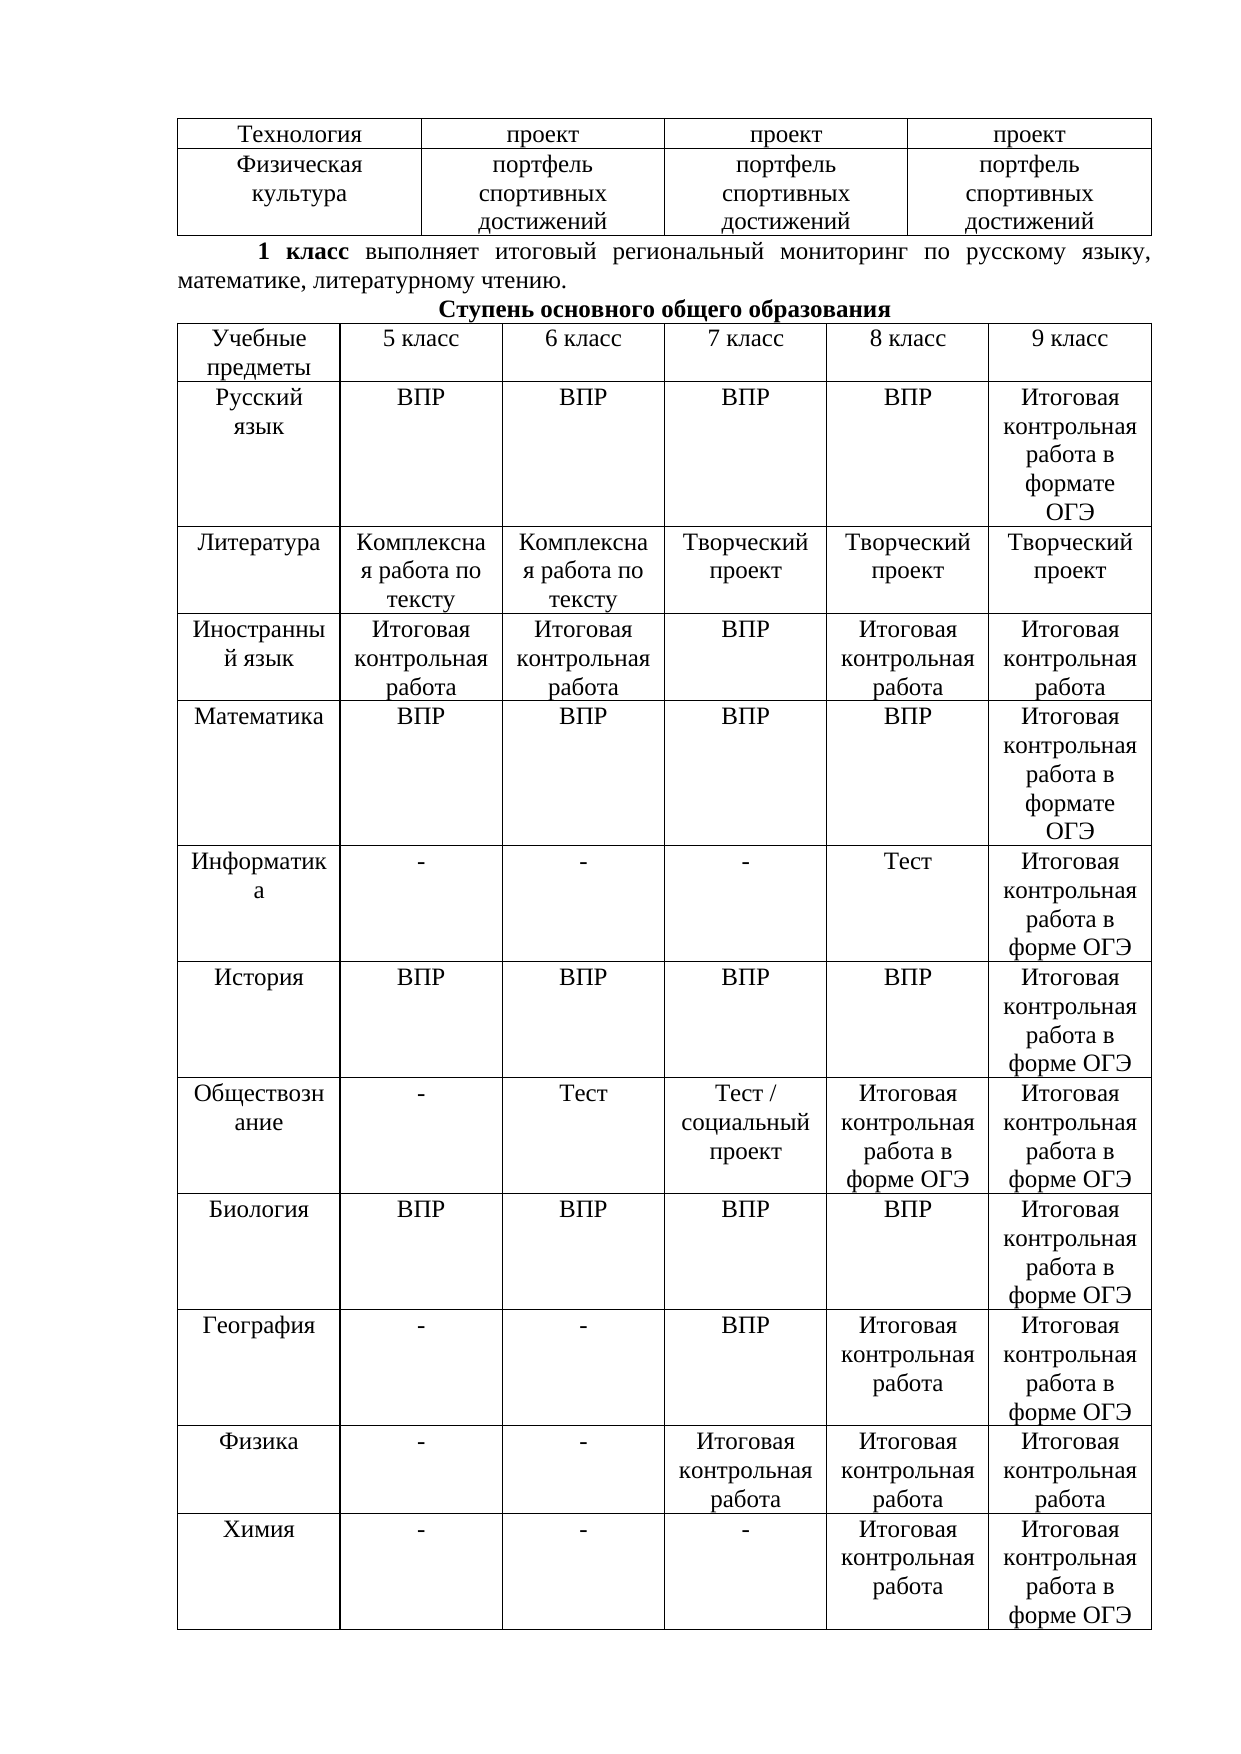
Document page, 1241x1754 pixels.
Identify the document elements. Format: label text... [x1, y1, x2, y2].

table_cell - [665, 846, 826, 961]
table_cell География [178, 1310, 339, 1425]
table_cell Физика [178, 1426, 339, 1513]
table_cell Тест [503, 1078, 664, 1193]
table_cell Тест / социальный проект [665, 1078, 826, 1193]
table_cell Математика [178, 701, 339, 845]
table_cell Итоговая контрольная работа [989, 614, 1151, 700]
table_cell Биология [178, 1194, 339, 1309]
table_cell История [178, 962, 339, 1077]
table_cell - [503, 1310, 664, 1425]
table_cell Итоговая контрольная работа [503, 614, 664, 700]
table_header 7 класс [665, 324, 826, 381]
table_cell - [341, 1514, 502, 1629]
table_cell - [341, 1310, 502, 1425]
table_cell Итоговая контрольная работа [827, 1426, 988, 1513]
text 1 класс выполняет итоговый региональный мониторинг по русскому языку, математике, литературному чтению. [177, 236, 1152, 294]
table_cell Иностранный язык [178, 614, 339, 700]
table_cell ВПР [341, 1194, 502, 1309]
table_cell Итоговая контрольная работа в формате ОГЭ [989, 701, 1151, 845]
table_cell ВПР [341, 962, 502, 1077]
table_cell ВПР [665, 1310, 826, 1425]
table_cell ВПР [503, 1194, 664, 1309]
table_header 8 класс [827, 324, 988, 381]
table_cell Информатика [178, 846, 339, 961]
table_cell Творческий проект [989, 527, 1151, 613]
table_cell - [503, 1426, 664, 1513]
table_cell Обществознание [178, 1078, 339, 1193]
table_cell Итоговая контрольная работа в формате ОГЭ [989, 382, 1151, 526]
table_cell ВПР [665, 382, 826, 526]
text Ступень основного общего образования [177, 294, 1152, 322]
table_cell Итоговая контрольная работа [827, 614, 988, 700]
table_cell Технология [178, 119, 421, 148]
table_cell Итоговая контрольная работа в форме ОГЭ [989, 846, 1151, 961]
table_cell проект [908, 119, 1151, 148]
table_cell Литература [178, 527, 339, 613]
table_cell проект [422, 119, 664, 148]
table_header 6 класс [503, 324, 664, 381]
table_cell портфель спортивных достижений [908, 149, 1151, 235]
table_cell ВПР [665, 701, 826, 845]
table_cell ВПР [827, 382, 988, 526]
table_cell ВПР [503, 382, 664, 526]
table_cell Итоговая контрольная работа в форме ОГЭ [827, 1078, 988, 1193]
table_cell - [503, 846, 664, 961]
table_cell Итоговая контрольная работа [827, 1514, 988, 1629]
table_cell Итоговая контрольная работа в форме ОГЭ [989, 1194, 1151, 1309]
table_cell - [503, 1514, 664, 1629]
table_cell Итоговая контрольная работа [665, 1426, 826, 1513]
table_cell Творческий проект [665, 527, 826, 613]
table_header 9 класс [989, 324, 1151, 381]
table_cell Итоговая контрольная работа в форме ОГЭ [989, 1078, 1151, 1193]
table_cell проект [665, 119, 907, 148]
table_cell Творческий проект [827, 527, 988, 613]
table_cell Русский язык [178, 382, 339, 526]
table_header Учебные предметы [178, 324, 339, 381]
table_cell Химия [178, 1514, 339, 1629]
table_cell Итоговая контрольная работа [989, 1426, 1151, 1513]
table_cell Комплексная работа по тексту [341, 527, 502, 613]
table_cell Итоговая контрольная работа в форме ОГЭ [989, 1514, 1151, 1629]
table_cell - [665, 1514, 826, 1629]
table_cell Физическая культура [178, 149, 421, 235]
table_cell - [341, 1426, 502, 1513]
table_cell Итоговая контрольная работа [341, 614, 502, 700]
table_cell ВПР [827, 701, 988, 845]
table_cell Итоговая контрольная работа в форме ОГЭ [989, 1310, 1151, 1425]
table_cell портфель спортивных достижений [422, 149, 664, 235]
table_cell ВПР [827, 962, 988, 1077]
table_cell ВПР [341, 701, 502, 845]
table_cell ВПР [827, 1194, 988, 1309]
table_cell ВПР [665, 962, 826, 1077]
table_cell - [341, 846, 502, 961]
table_cell ВПР [341, 382, 502, 526]
table_header 5 класс [341, 324, 502, 381]
table_cell - [341, 1078, 502, 1193]
table_cell Итоговая контрольная работа в форме ОГЭ [989, 962, 1151, 1077]
table_cell ВПР [503, 701, 664, 845]
table_cell портфель спортивных достижений [665, 149, 907, 235]
table_cell ВПР [665, 1194, 826, 1309]
table_cell Комплексная работа по тексту [503, 527, 664, 613]
table_cell ВПР [503, 962, 664, 1077]
table_cell Тест [827, 846, 988, 961]
table_cell ВПР [665, 614, 826, 700]
table_cell Итоговая контрольная работа [827, 1310, 988, 1425]
